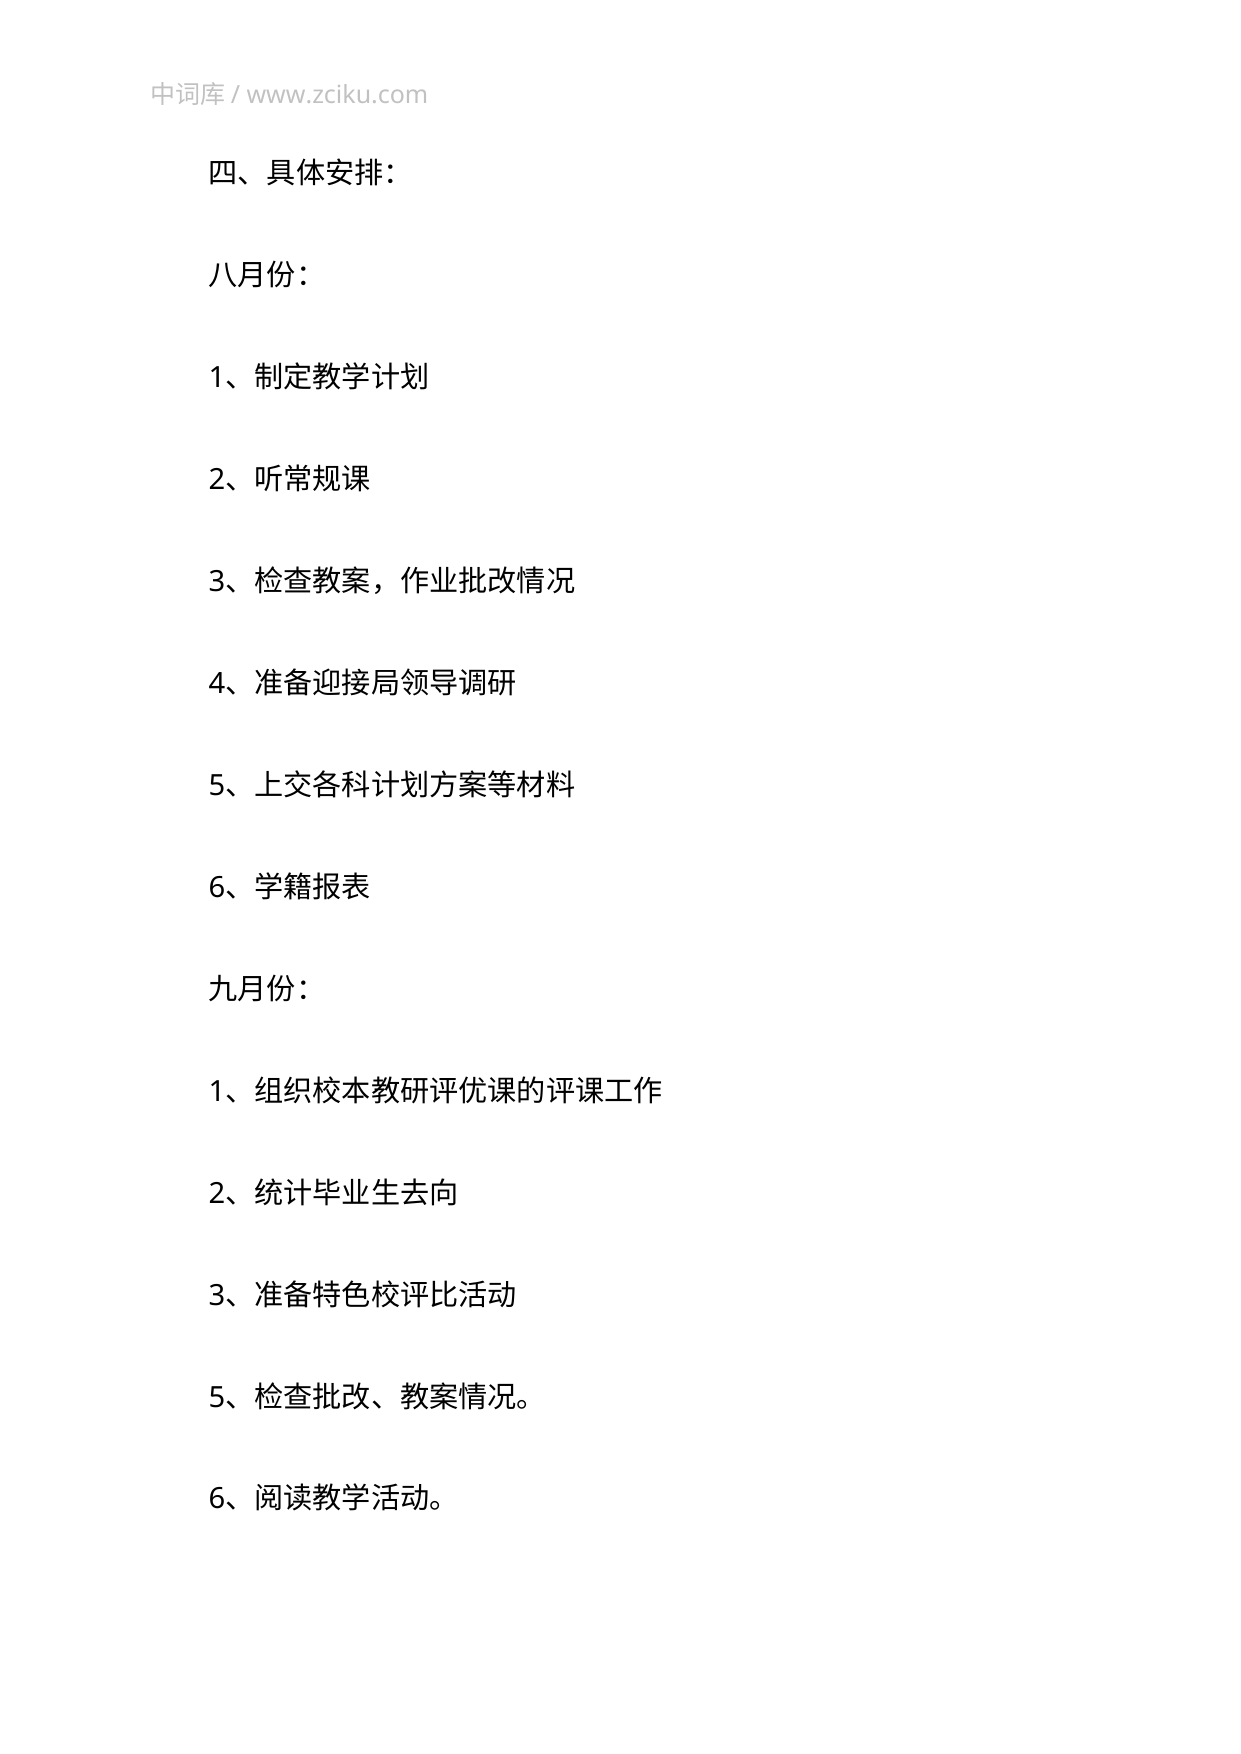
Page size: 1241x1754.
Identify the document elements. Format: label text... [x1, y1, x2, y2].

text 4、准备迎接局领导调研 [150, 659, 1090, 702]
text 5、检查批改、教案情况。 [150, 1373, 1090, 1416]
text 5、上交各科计划方案等材料 [150, 761, 1090, 804]
text 3、检查教案，作业批改情况 [150, 557, 1090, 600]
text 6、学籍报表 [150, 863, 1090, 906]
text 2、统计毕业生去向 [150, 1169, 1090, 1212]
text 1、制定教学计划 [150, 353, 1090, 396]
text 1、组织校本教研评优课的评课工作 [150, 1067, 1090, 1109]
text 九月份： [150, 965, 1090, 1008]
text 四、具体安排： [150, 150, 1090, 192]
text 6、阅读教学活动。 [150, 1475, 1090, 1517]
text 3、准备特色校评比活动 [150, 1271, 1090, 1313]
text 2、听常规课 [150, 456, 1090, 498]
text 八月份： [150, 252, 1090, 294]
